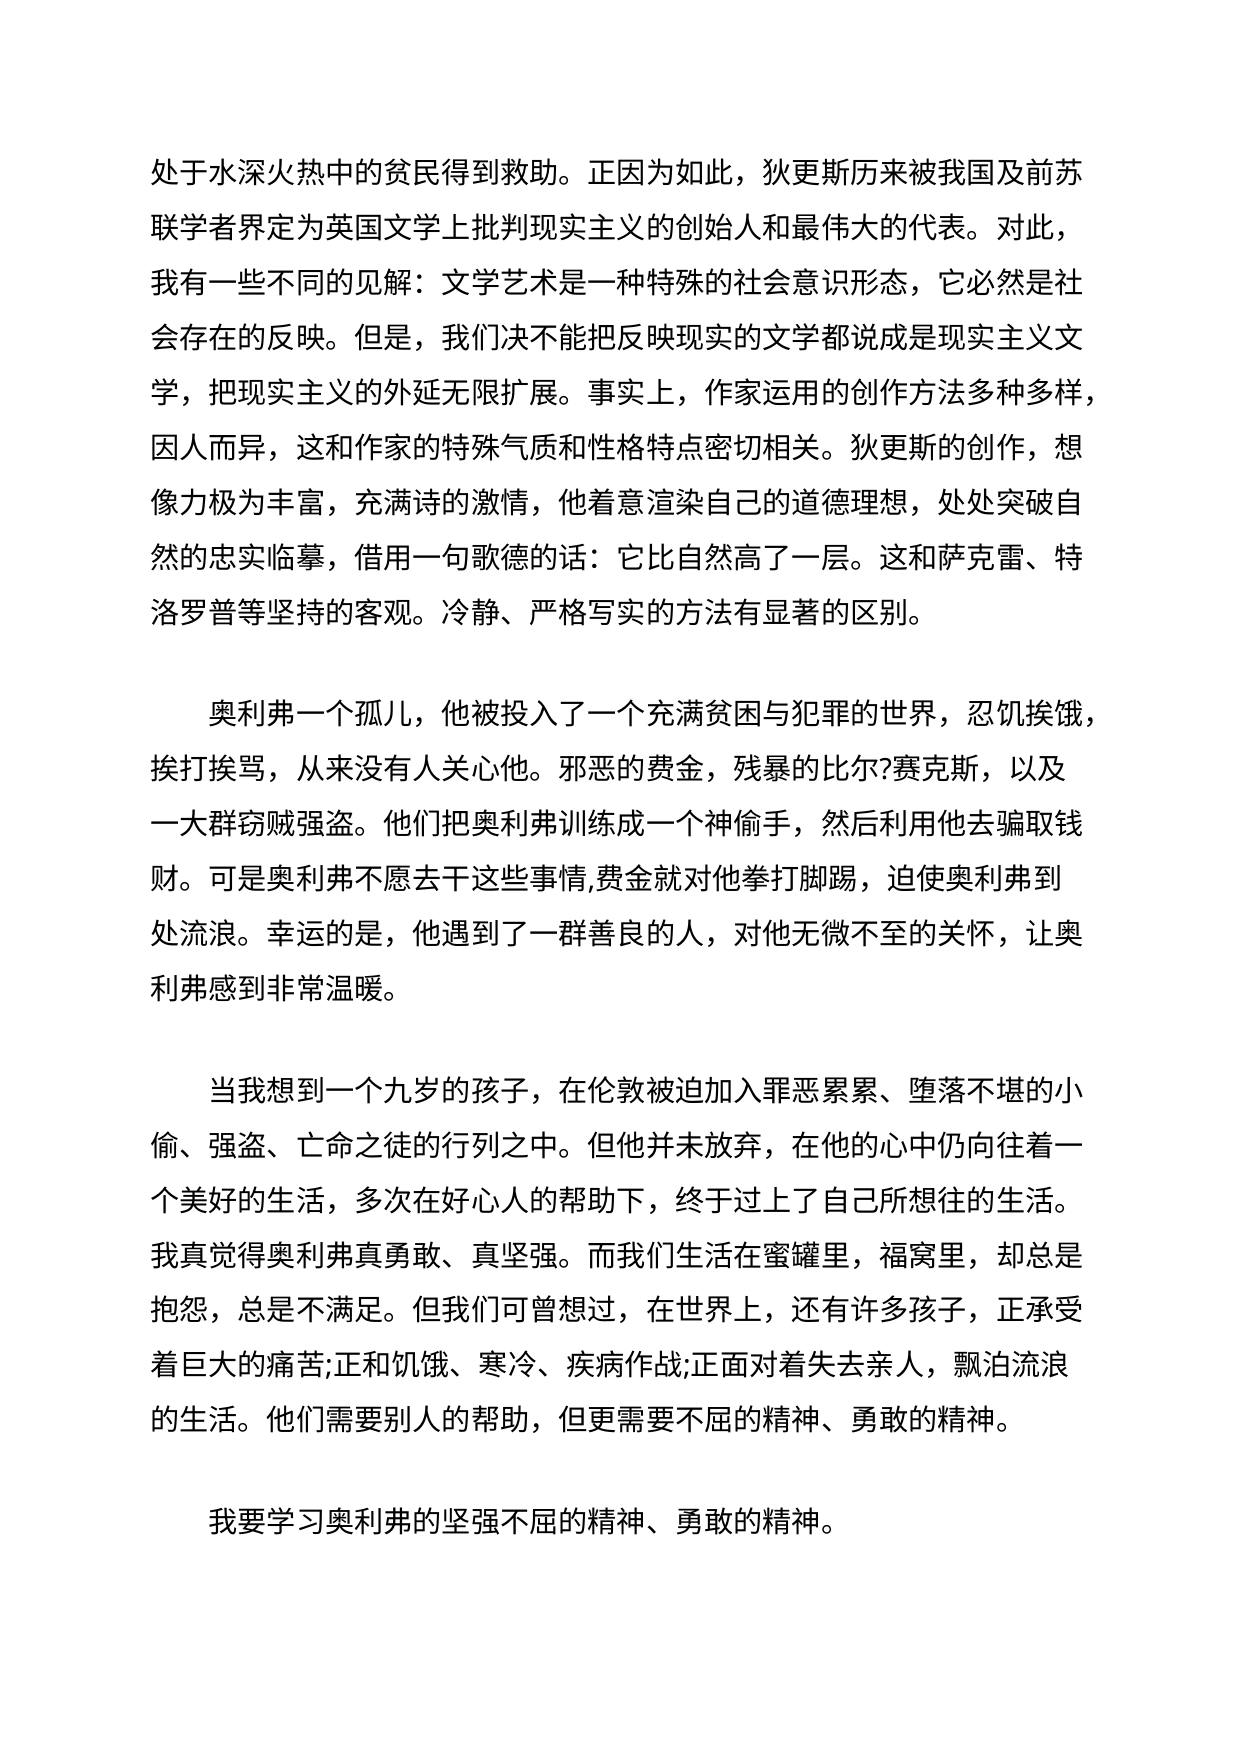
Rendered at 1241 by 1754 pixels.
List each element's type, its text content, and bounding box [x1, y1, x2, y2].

text 奥利弗一个孤儿，他被投入了一个充满贫困与犯罪的世界，忍饥挨饿，挨打挨骂，从来没有人关心他。邪恶的费金，残暴的比尔?赛克斯，以及一大群窃贼强盗。他们把奥利弗训练成一个神偷手，然后利用他去骗取钱财。可是奥利弗不愿去干这些事情,费金就对他拳打脚踢，迫使奥利弗到处流浪。幸运的是，他遇到了一群善良的人，对他无微不至的关怀，让奥利弗感到非常温暖。 [150, 691, 1090, 1008]
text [150, 150, 1090, 631]
text 当我想到一个九岁的孩子，在伦敦被迫加入罪恶累累、堕落不堪的小偷、强盗、亡命之徒的行列之中。但他并未放弃，在他的心中仍向往着一个美好的生活，多次在好心人的帮助下，终于过上了自己所想往的生活。我真觉得奥利弗真勇敢、真坚强。而我们生活在蜜罐里，福窝里，却总是抱怨，总是不满足。但我们可曾想过，在世界上，还有许多孩子，正承受着巨大的痛苦;正和饥饿、寒冷、疾病作战;正面对着失去亲人，飘泊流浪的生活。他们需要别人的帮助，但更需要不屈的精神、勇敢的精神。 [150, 1067, 1090, 1439]
text 我要学习奥利弗的坚强不屈的精神、勇敢的精神。 [150, 1499, 1090, 1541]
